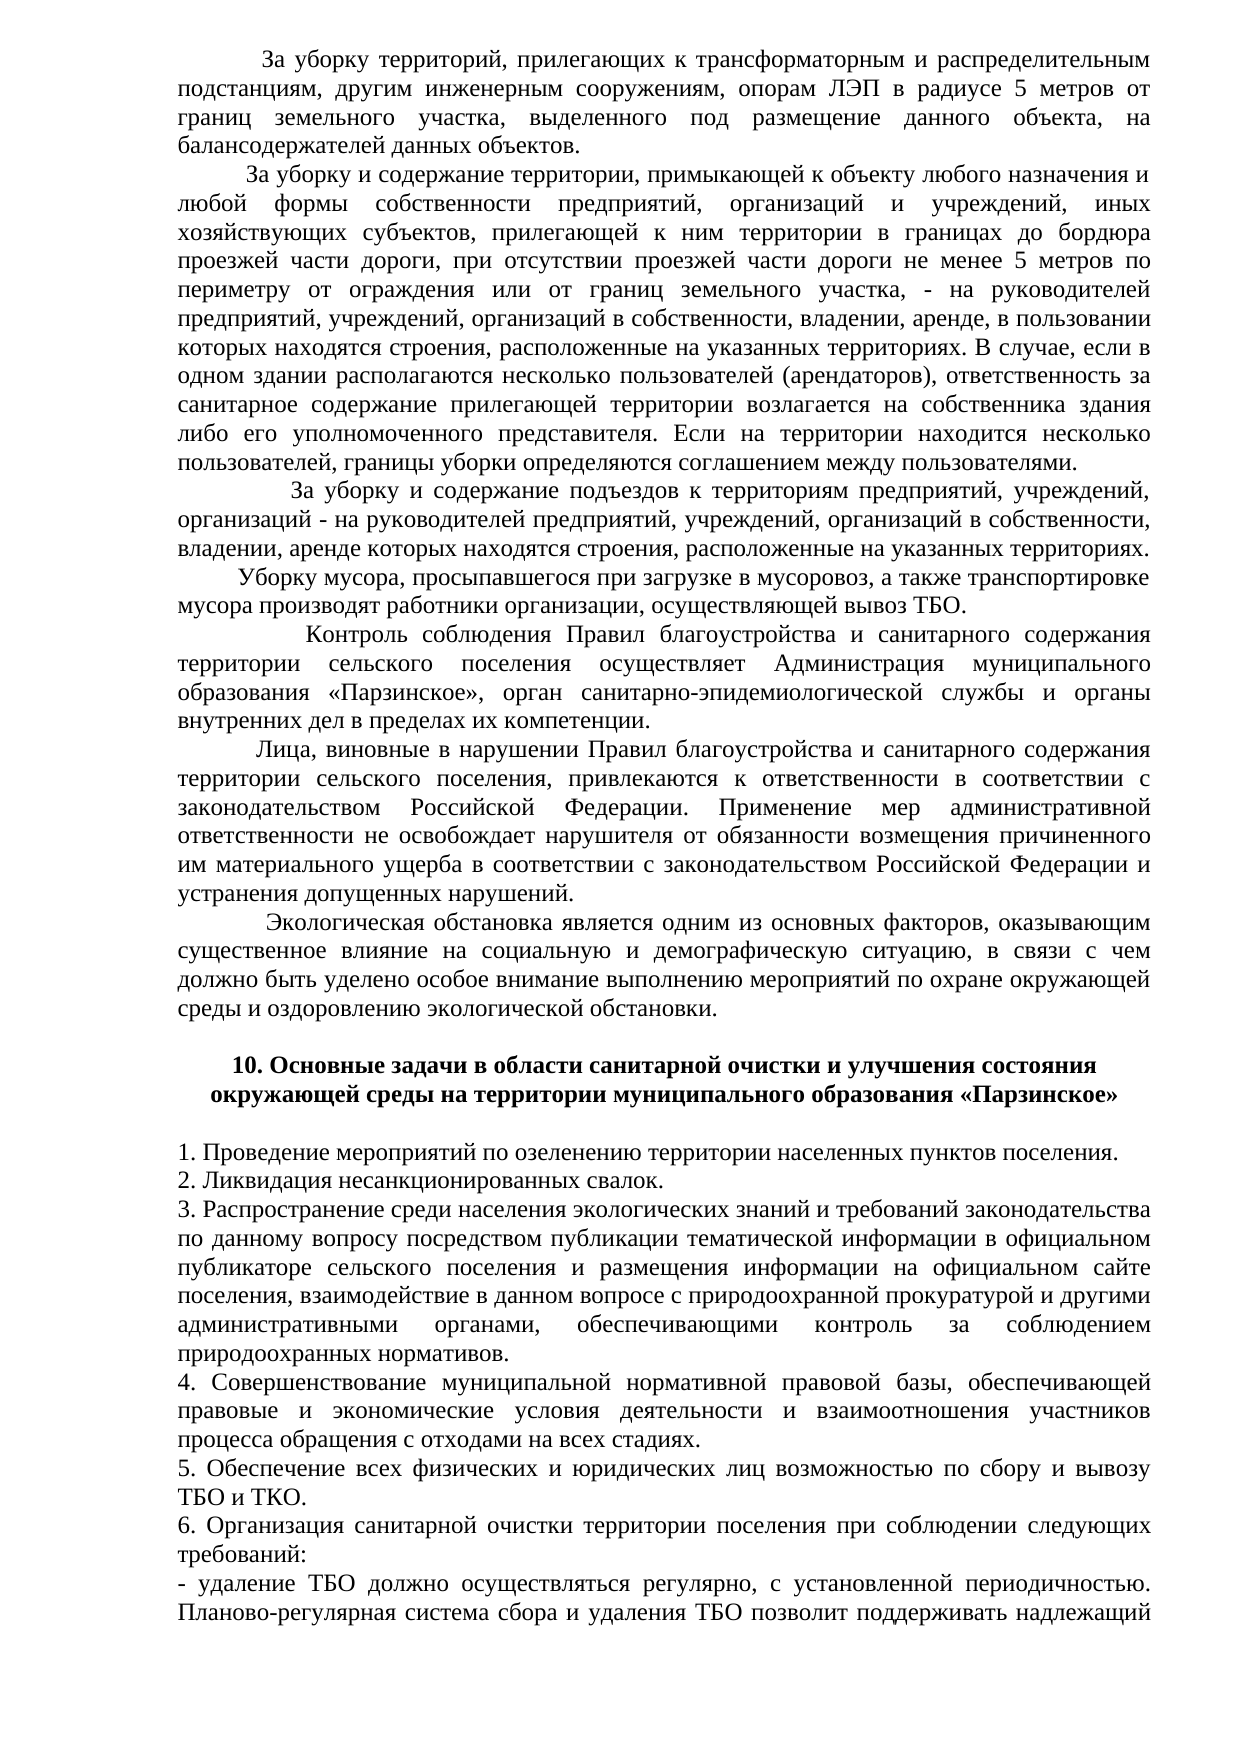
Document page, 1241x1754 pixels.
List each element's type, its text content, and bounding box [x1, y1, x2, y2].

text 1. Проведение мероприятий по озеленению территории населенных пунктов поселения. [177, 1137, 1152, 1166]
text 4. Совершенствование муниципальной нормативной правовой базы, обеспечивающей правовые и экономические условия деятельности и взаимоотношения участников процесса обращения с отходами на всех стадиях. [177, 1367, 1152, 1453]
text За уборку и содержание подъездов к территориям предприятий, учреждений, организаций - на руководителей предприятий, учреждений, организаций в собственности, владении, аренде которых находятся строения, расположенные на указанных территориях. [177, 476, 1152, 562]
text 3. Распространение среди населения экологических знаний и требований законодательства по данному вопросу посредством публикации тематической информации в официальном публикаторе сельского поселения и размещения информации на официальном сайте поселения, взаимодействие в данном вопросе с природоохранной прокуратурой и другими административными органами, обеспечивающими контроль за соблюдением природоохранных нормативов. [177, 1194, 1152, 1367]
text 5. Обеспечение всех физических и юридических лиц возможностью по сбору и вывозу ТБО и ТКО. [177, 1453, 1152, 1511]
text За уборку и содержание территории, примыкающей к объекту любого назначения и любой формы собственности предприятий, организаций и учреждений, иных хозяйствующих субъектов, прилегающей к ним территории в границах до бордюра проезжей части дороги, при отсутствии проезжей части дороги не менее 5 метров по периметру от ограждения или от границ земельного участка, - на руководителей предприятий, учреждений, организаций в собственности, владении, аренде, в пользовании которых находятся строения, расположенные на указанных территориях. В случае, если в одном здании располагаются несколько пользователей (арендаторов), ответственность за санитарное содержание прилегающей территории возлагается на собственника здания либо его уполномоченного представителя. Если на территории находится несколько пользователей, границы уборки определяются соглашением между пользователями. [177, 159, 1152, 476]
text 10. Основные задачи в области санитарной очистки и улучшения состояния окружающей среды на территории муниципального образования «Парзинское» [177, 1051, 1152, 1108]
text Контроль соблюдения Правил благоустройства и санитарного содержания территории сельского поселения осуществляет Администрация муниципального образования «Парзинское», орган санитарно-эпидемиологической службы и органы внутренних дел в пределах их компетенции. [177, 619, 1152, 734]
text Лица, виновные в нарушении Правил благоустройства и санитарного содержания территории сельского поселения, привлекаются к ответственности в соответствии с законодательством Российской Федерации. Применение мер административной ответственности не освобождает нарушителя от обязанности возмещения причиненного им материального ущерба в соответствии с законодательством Российской Федерации и устранения допущенных нарушений. [177, 734, 1152, 907]
text За уборку территорий, прилегающих к трансформаторным и распределительным подстанциям, другим инженерным сооружениям, опорам ЛЭП в радиусе 5 метров от границ земельного участка, выделенного под размещение данного объекта, на балансодержателей данных объектов. [177, 44, 1152, 159]
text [177, 1568, 1152, 1626]
text Экологическая обстановка является одним из основных факторов, оказывающим существенное влияние на социальную и демографическую ситуацию, в связи с чем должно быть уделено особое внимание выполнению мероприятий по охране окружающей среды и оздоровлению экологической обстановки. [177, 907, 1152, 1022]
text 2. Ликвидация несанкционированных свалок. [177, 1166, 1152, 1194]
text 6. Организация санитарной очистки территории поселения при соблюдении следующих требований: [177, 1511, 1152, 1568]
text Уборку мусора, просыпавшегося при загрузке в мусоровоз, а также транспортировке мусора производят работники организации, осуществляющей вывоз ТБО. [177, 562, 1152, 619]
